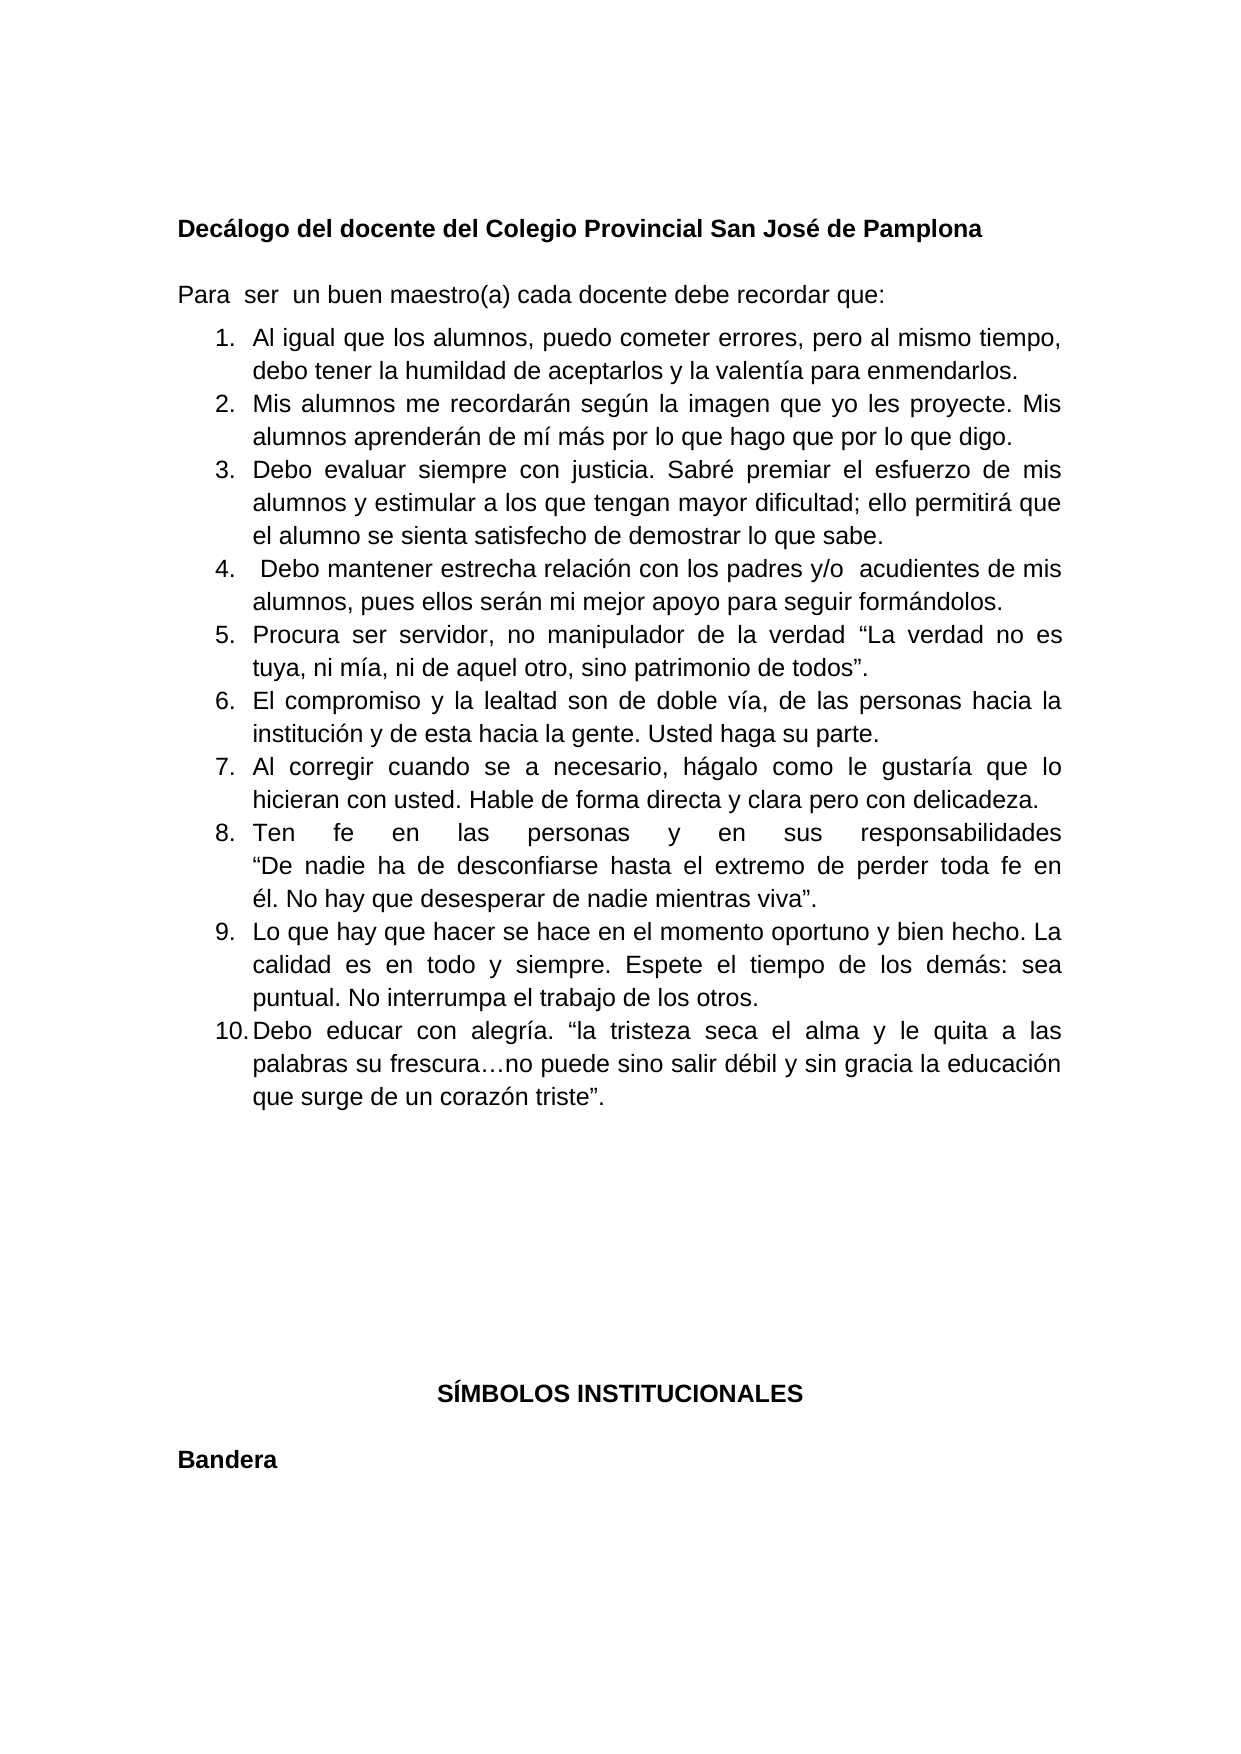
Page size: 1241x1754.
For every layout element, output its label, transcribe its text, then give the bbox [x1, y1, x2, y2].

list Debo mantener estrecha relación con los padres y/o acudientes de mis alumnos, pues ellos serán mi mejor apoyo para seguir formándolos. [215, 554, 1063, 616]
text Bandera [177, 1446, 1063, 1474]
list Debo evaluar siempre con justicia. Sabré premiar el esfuerzo de mis alumnos y estimular a los que tengan mayor dificultad; ello permitirá que el alumno se sienta satisfecho de demostrar lo que sabe. [215, 455, 1063, 550]
text SÍMBOLOS INSTITUCIONALES [177, 1379, 1063, 1408]
list Ten fe en las personas y en sus responsabilidades “De nadie ha de desconfiarse hasta el extremo de perder toda fe en él. No hay que desesperar de nadie mientras viva”. [215, 818, 1063, 913]
list El compromiso y la lealtad son de doble vía, de las personas hacia la institución y de esta hacia la gente. Usted haga su parte. [215, 686, 1063, 748]
list Al igual que los alumnos, puedo cometer errores, pero al mismo tiempo, debo tener la humildad de aceptarlos y la valentía para enmendarlos. [215, 323, 1063, 384]
list Mis alumnos me recordarán según la imagen que yo les proyecte. Mis alumnos aprenderán de mí más por lo que hago que por lo que digo. [215, 389, 1063, 451]
list Procura ser servidor, no manipulador de la verdad “La verdad no es tuya, ni mía, ni de aquel otro, sino patrimonio de todos”. [215, 620, 1063, 682]
list Lo que hay que hacer se hace en el momento oportuno y bien hecho. La calidad es en todo y siempre. Espete el tiempo de los demás: sea puntual. No interrumpa el trabajo de los otros. [215, 917, 1063, 1012]
list Al corregir cuando se a necesario, hágalo como le gustaría que lo hicieran con usted. Hable de forma directa y clara pero con delicadeza. [215, 752, 1063, 814]
text Decálogo del docente del Colegio Provincial San José de Pamplona [177, 214, 1063, 242]
list Debo educar con alegría. “la tristeza seca el alma y le quita a las palabras su frescura…no puede sino salir débil y sin gracia la educación que surge de un corazón triste”. [215, 1016, 1063, 1111]
text Para ser un buen maestro(a) cada docente debe recordar que: [177, 280, 1063, 308]
